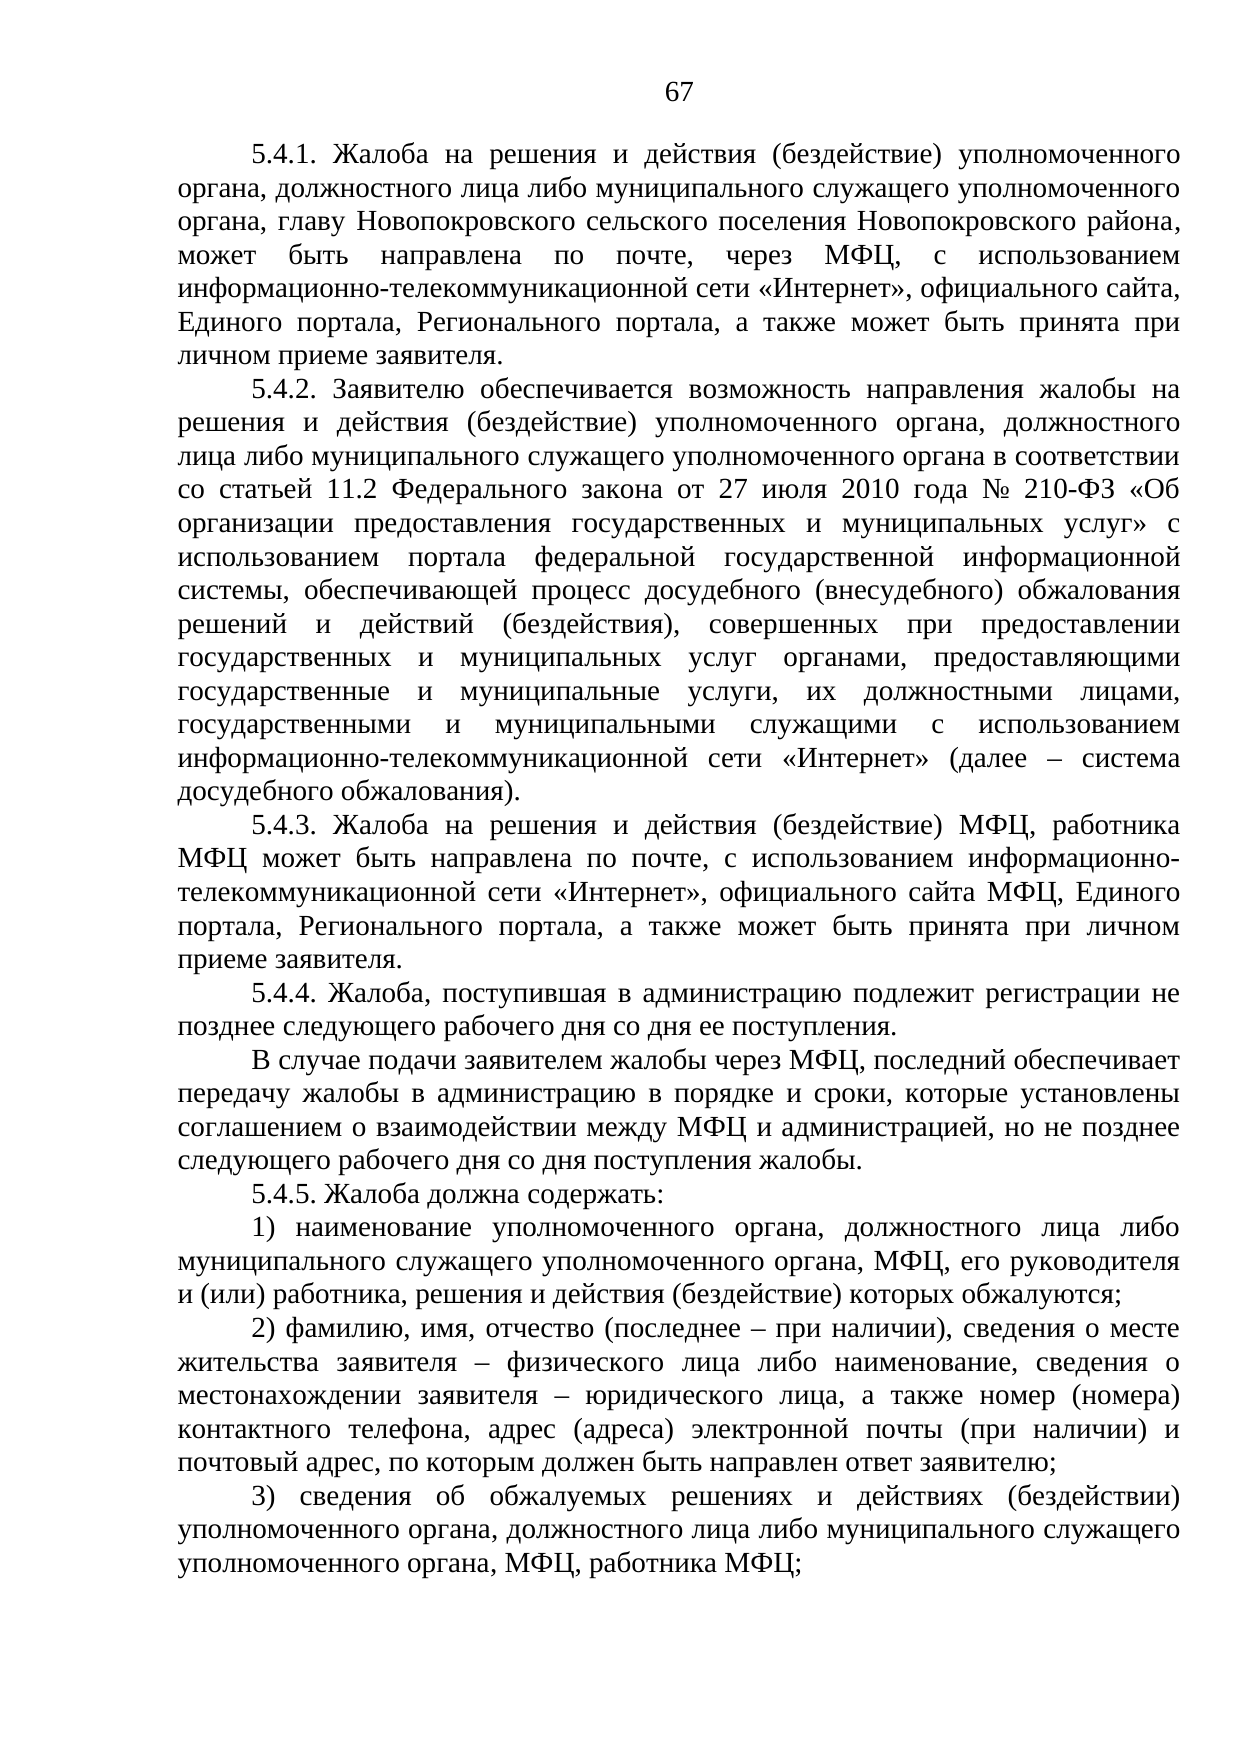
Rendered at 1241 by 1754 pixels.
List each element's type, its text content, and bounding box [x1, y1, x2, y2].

text В случае подачи заявителем жалобы через МФЦ, последний обеспечивает передачу жалобы в администрацию в порядке и сроки, которые установлены соглашением о взаимодействии между МФЦ и администрацией, но не позднее следующего рабочего дня со дня поступления жалобы. [177, 1042, 1181, 1176]
text 2) фамилию, имя, отчество (последнее – при наличии), сведения о месте жительства заявителя – физического лица либо наименование, сведения о местонахождении заявителя – юридического лица, а также номер (номера) контактного телефона, адрес (адреса) электронной почты (при наличии) и почтовый адрес, по которым должен быть направлен ответ заявителю; [177, 1310, 1181, 1478]
text 5.4.5. Жалоба должна содержать: [177, 1176, 1181, 1209]
text 5.4.4. Жалоба, поступившая в администрацию подлежит регистрации не позднее следующего рабочего дня со дня ее поступления. [177, 975, 1181, 1042]
text 3) сведения об обжалуемых решениях и действиях (бездействии) уполномоченного органа, должностного лица либо муниципального служащего уполномоченного органа, МФЦ, работника МФЦ; [177, 1478, 1181, 1578]
text 1) наименование уполномоченного органа, должностного лица либо муниципального служащего уполномоченного органа, МФЦ, его руководителя и (или) работника, решения и действия (бездействие) которых обжалуются; [177, 1209, 1181, 1310]
text 5.4.3. Жалоба на решения и действия (бездействие) МФЦ, работника МФЦ может быть направлена по почте, с использованием информационно-телекоммуникационной сети «Интернет», официального сайта МФЦ, Единого портала, Регионального портала, а также может быть принята при личном приеме заявителя. [177, 807, 1181, 975]
text 5.4.2. Заявителю обеспечивается возможность направления жалобы на решения и действия (бездействие) уполномоченного органа, должностного лица либо муниципального служащего уполномоченного органа в соответствии со статьей 11.2 Федерального закона от 27 июля 2010 года № 210-ФЗ «Об организации предоставления государственных и муниципальных услуг» с использованием портала федеральной государственной информационной системы, обеспечивающей процесс досудебного (внесудебного) обжалования решений и действий (бездействия), совершенных при предоставлении государственных и муниципальных услуг органами, предоставляющими государственные и муниципальные услуги, их должностными лицами, государственными и муниципальными служащими с использованием информационно-телекоммуникационной сети «Интернет» (далее – система досудебного обжалования). [177, 371, 1181, 807]
text 5.4.1. Жалоба на решения и действия (бездействие) уполномоченного органа, должностного лица либо муниципального служащего уполномоченного органа, главу Новопокровского сельского поселения Новопокровского района, может быть направлена по почте, через МФЦ, с использованием информационно-телекоммуникационной сети «Интернет», официального сайта, Единого портала, Регионального портала, а также может быть принята при личном приеме заявителя. [177, 136, 1181, 371]
